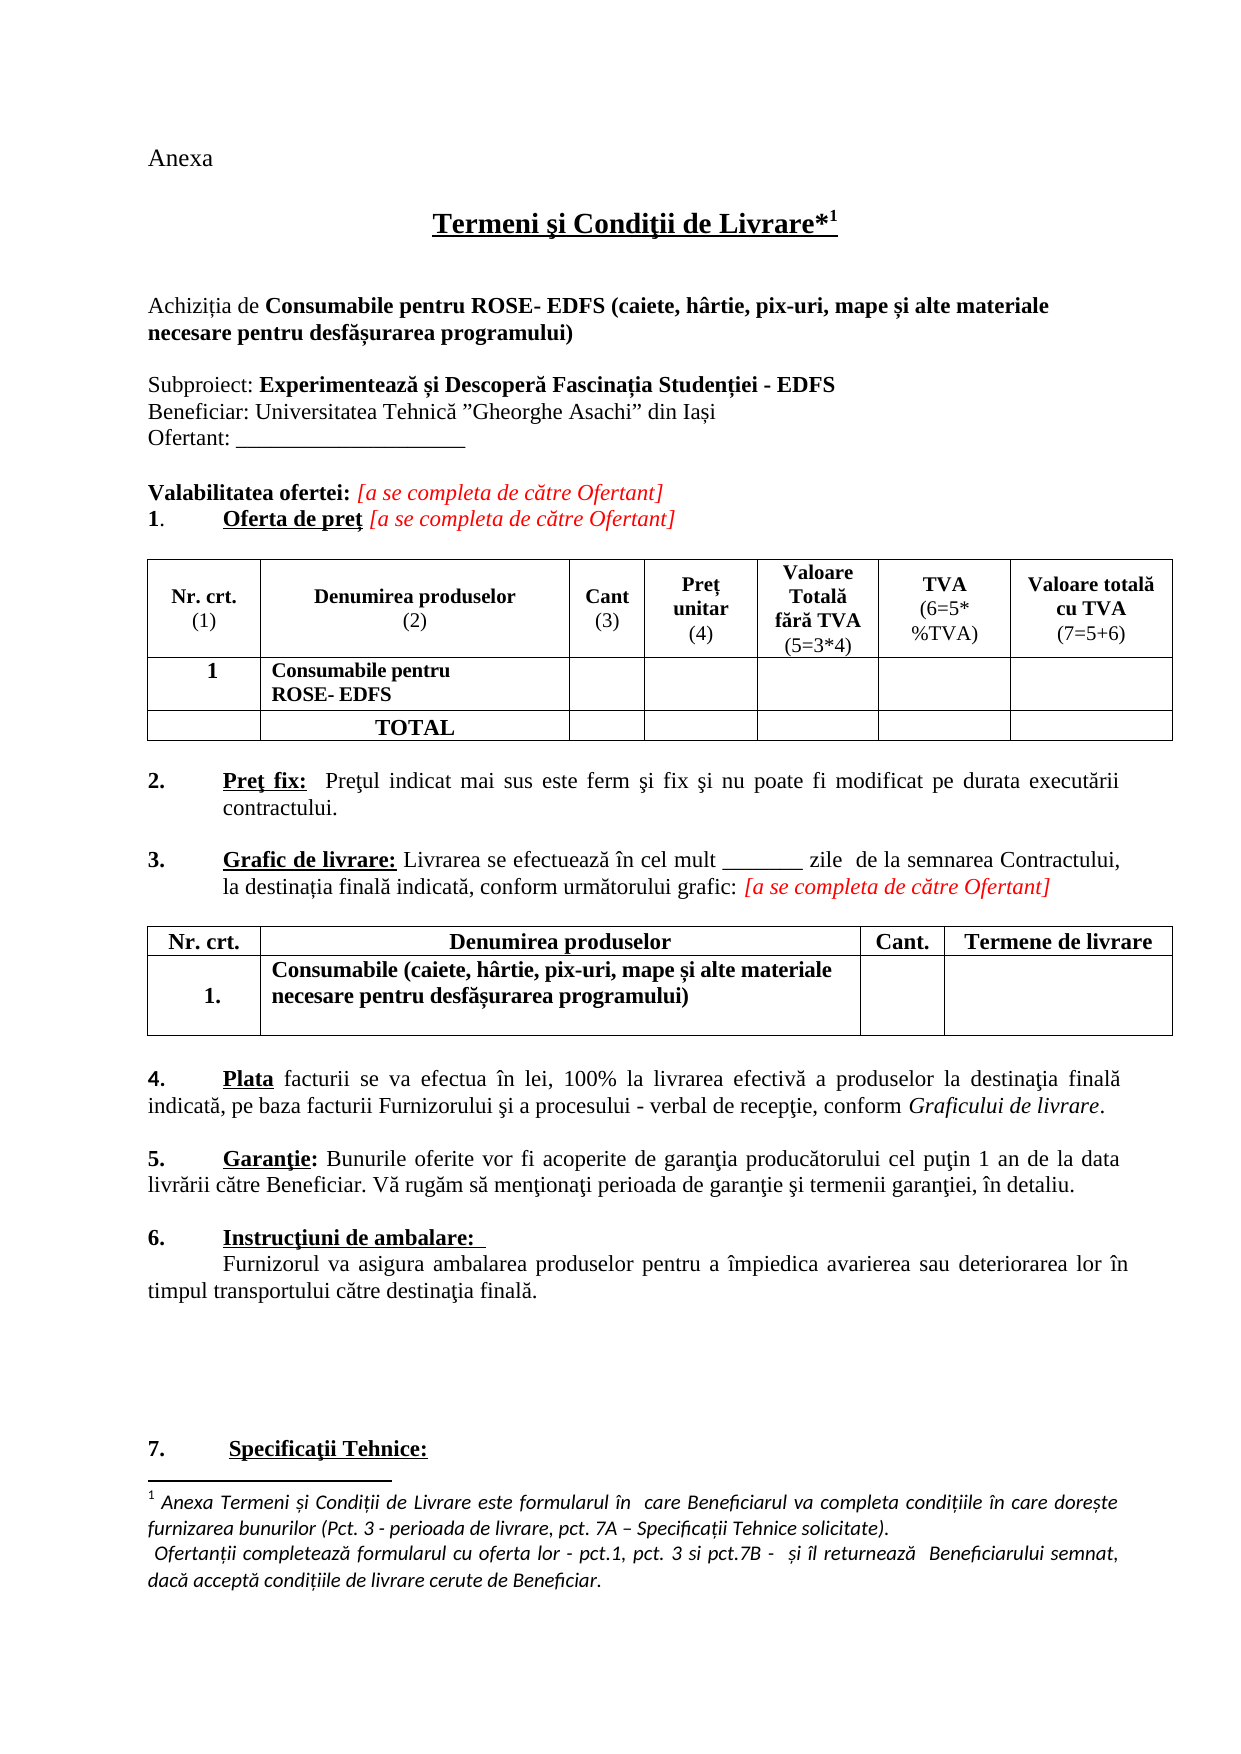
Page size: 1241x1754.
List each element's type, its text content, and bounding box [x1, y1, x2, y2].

table_header Denumirea produselor [261, 927, 860, 955]
table_cell [861, 956, 944, 1035]
table_header Nr. crt. [148, 927, 260, 955]
table_header Valoare Totală fără TVA (5=3*4) [758, 560, 878, 657]
table_header Cant (3) [570, 560, 644, 657]
table_cell Consumabile pentru ROSE- EDFS [261, 658, 569, 710]
table_cell 1. [148, 956, 260, 1035]
text 1. Oferta de preț [a se completa de către Ofertant] [148, 505, 1122, 531]
table_cell [570, 658, 644, 710]
text Furnizorul va asigura ambalarea produselor pentru a împiedica avarierea sau deteriorarea lor în timpul transportului către destinaţia finală. [148, 1251, 1129, 1303]
table_cell TOTAL [261, 711, 569, 740]
table_header Preț unitar (4) [645, 560, 757, 657]
text 7. Specificaţii Tehnice: [148, 1435, 1129, 1461]
table_cell [758, 711, 878, 740]
table_cell [148, 711, 260, 740]
table_cell [879, 711, 1010, 740]
table_cell 1 [148, 658, 260, 710]
text Valabilitatea ofertei: [a se completa de către Ofertant] [148, 478, 1122, 505]
text 3. Grafic de livrare: Livrarea se efectuează în cel mult _______ zile de la semnarea Contractului, la destinația finală indicată, conform următorului grafic: [a se completa de către Ofertant] [148, 846, 1122, 899]
table_header Nr. crt. (1) [148, 560, 260, 657]
text 5. Garanţie: Bunurile oferite vor fi acoperite de garanţia producătorului cel puţin 1 an de la data livrării către Beneficiar. Vă rugăm să menţionaţi perioada de garanţie şi termenii garanţiei, în detaliu. [148, 1145, 1122, 1198]
table_cell [945, 956, 1172, 1035]
text Termeni şi Condiţii de Livrare* [148, 206, 1122, 240]
text 6. Instrucţiuni de ambalare: [148, 1224, 1122, 1251]
text Anexa [148, 143, 1122, 172]
text Subproiect: Experimentează și Descoperă Fascinația Studenției - EDFS [148, 371, 1122, 398]
table_cell [645, 711, 757, 740]
table_header Cant. [861, 927, 944, 955]
text 2. Preţ fix: Preţul indicat mai sus este ferm şi fix şi nu poate fi modificat pe durata executării contractului. [148, 767, 1122, 820]
table_cell [879, 658, 1010, 710]
table_cell [645, 658, 757, 710]
text Achiziția de Consumabile pentru ROSE- EDFS (caiete, hârtie, pix-uri, mape și alte materiale necesare pentru desfășurarea programului) [148, 292, 1122, 345]
table_cell [1011, 658, 1172, 710]
text Ofertant: ____________________ [148, 424, 1122, 451]
table_header Denumirea produselor (2) [261, 560, 569, 657]
table_cell [758, 658, 878, 710]
table_cell [570, 711, 644, 740]
table_cell [1011, 711, 1172, 740]
table_cell Consumabile (caiete, hârtie, pix-uri, mape și alte materiale necesare pentru desfășurarea programului) [261, 956, 860, 1035]
text 4. Plata facturii se va efectua în lei, 100% la livrarea efectivă a produselor la destinaţia finală indicată, pe baza facturii Furnizorului şi a procesului - verbal de recepţie, conform Graficului de livrare. [148, 1064, 1122, 1119]
table_header TVA (6=5* %TVA) [879, 560, 1010, 657]
table_header Valoare totală cu TVA (7=5+6) [1011, 560, 1172, 657]
table_header Termene de livrare [945, 927, 1172, 955]
text Beneficiar: Universitatea Tehnică ”Gheorghe Asachi” din Iași [148, 398, 1122, 424]
